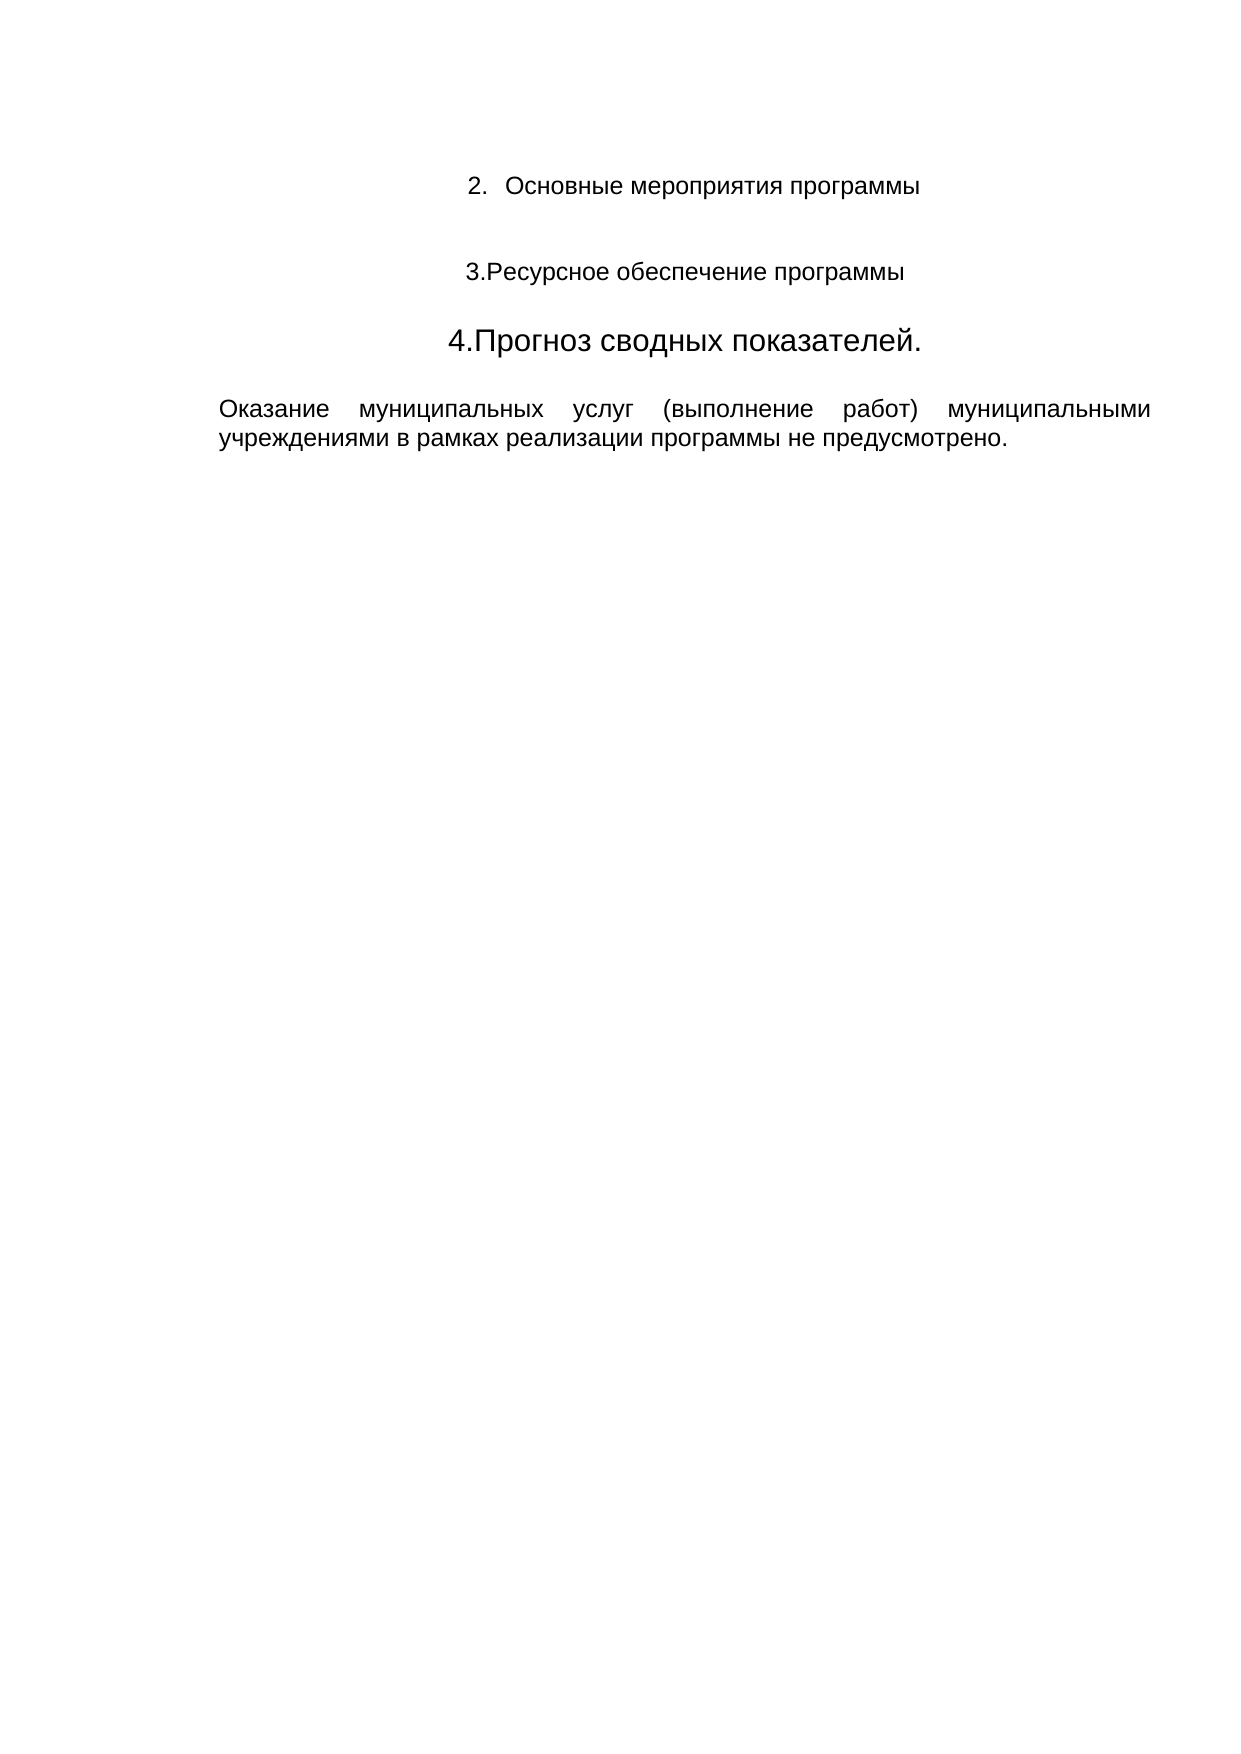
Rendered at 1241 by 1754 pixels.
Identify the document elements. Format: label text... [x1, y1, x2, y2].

text Оказание муниципальных услуг (выполнение работ) муниципальными учреждениями в рамках реализации программы не предусмотрено. [218, 394, 1152, 451]
text 4.Прогноз сводных показателей. [218, 322, 1152, 358]
list Основные мероприятия программы [236, 171, 1152, 200]
text 3.Ресурсное обеспечение программы [218, 257, 1152, 286]
